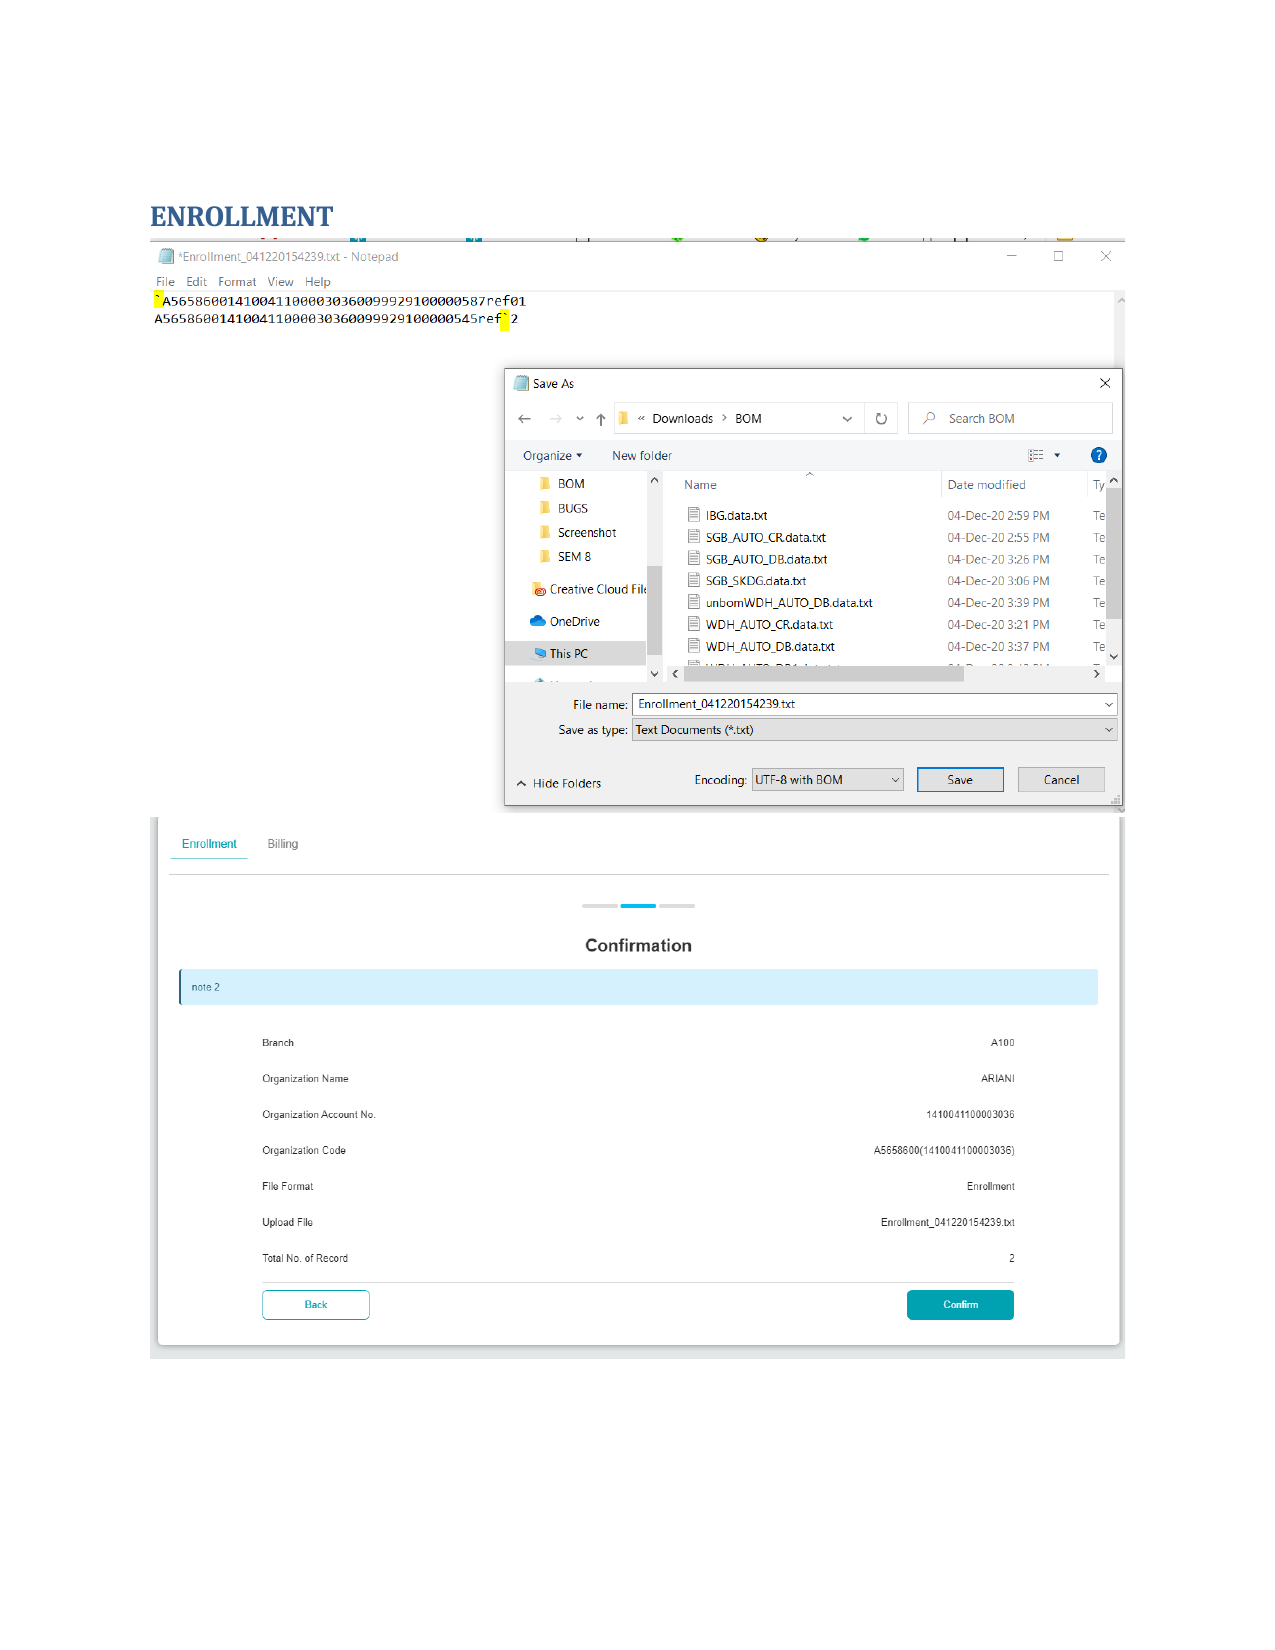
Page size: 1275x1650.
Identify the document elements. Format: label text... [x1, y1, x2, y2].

subtitle ENROLLMENT [150, 200, 1125, 233]
picture [150, 817, 1125, 1359]
picture [150, 238, 1125, 813]
